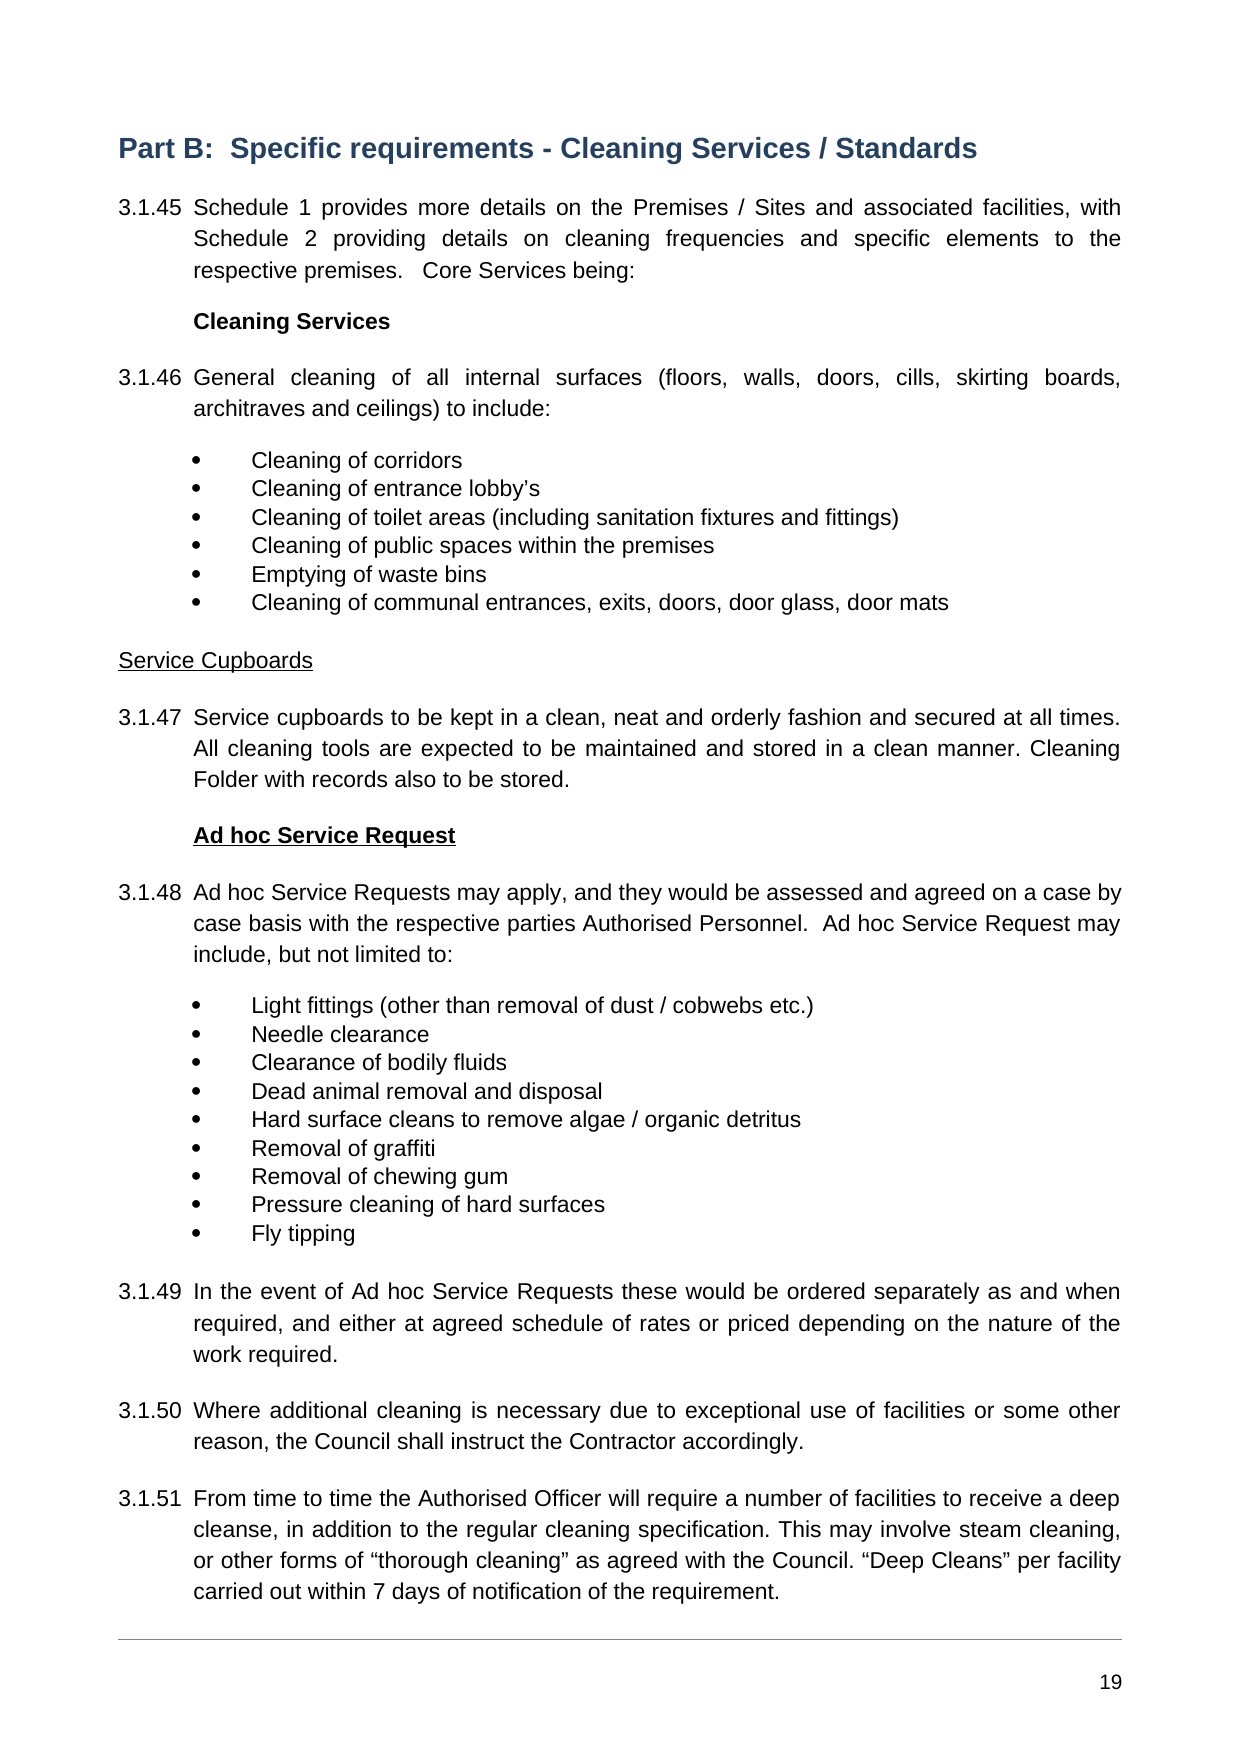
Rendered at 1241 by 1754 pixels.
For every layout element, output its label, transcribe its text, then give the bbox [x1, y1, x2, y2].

list Where additional cleaning is necessary due to exceptional use of facilities or some other reason, the Council shall instruct the Contractor accordingly. [118, 1392, 1122, 1454]
list Light fittings (other than removal of dust / cobwebs etc.) [192, 992, 1122, 1019]
list Fly tipping [192, 1220, 1122, 1246]
text Service Cupboards [118, 642, 1122, 674]
list Hard surface cleans to remove algae / organic detritus [192, 1106, 1122, 1132]
list In the event of Ad hoc Service Requests these would be ordered separately as and when required, and either at agreed schedule of rates or priced depending on the nature of the work required. [118, 1273, 1122, 1367]
text Ad hoc Service Request [193, 817, 1122, 849]
list Emptying of waste bins [192, 561, 1122, 587]
list Ad hoc Service Requests may apply, and they would be assessed and agreed on a case by case basis with the respective parties Authorised Personnel. Ad hoc Service Request may include, but not limited to: [118, 874, 1122, 967]
list Pressure cleaning of hard surfaces [192, 1191, 1122, 1218]
list Dead animal removal and disposal [192, 1078, 1122, 1104]
list Cleaning of entrance lobby’s [192, 475, 1122, 502]
list Schedule 1 provides more details on the Premises / Sites and associated facilities, with Schedule 2 providing details on cleaning frequencies and specific elements to the respective premises. Core Services being: [118, 189, 1122, 283]
list Needle clearance [192, 1021, 1122, 1047]
list Removal of chewing gum [192, 1163, 1122, 1189]
list Cleaning of corridors [192, 447, 1122, 473]
list Removal of graffiti [192, 1134, 1122, 1161]
text Cleaning Services [118, 308, 1122, 334]
list Cleaning of public spaces within the premises [192, 532, 1122, 558]
text Part B: Specific requirements - Cleaning Services / Standards [118, 131, 1122, 164]
list Cleaning of communal entrances, exits, doors, door glass, door mats [192, 589, 1122, 615]
list From time to time the Authorised Officer will require a number of facilities to receive a deep cleanse, in addition to the regular cleaning specification. This may involve steam cleaning, or other forms of “thorough cleaning” as agreed with the Council. “Deep Cleans” per facility carried out within 7 days of notification of the requirement. [118, 1479, 1122, 1604]
list General cleaning of all internal surfaces (floors, walls, doors, cills, skirting boards, architraves and ceilings) to include: [118, 359, 1122, 422]
list Service cupboards to be kept in a clean, neat and orderly fashion and secured at all times. All cleaning tools are expected to be maintained and stored in a clean manner. Cleaning Folder with records also to be stored. [118, 699, 1122, 792]
list Clearance of bodily fluids [192, 1049, 1122, 1076]
list Cleaning of toilet areas (including sanitation fixtures and fittings) [192, 504, 1122, 530]
